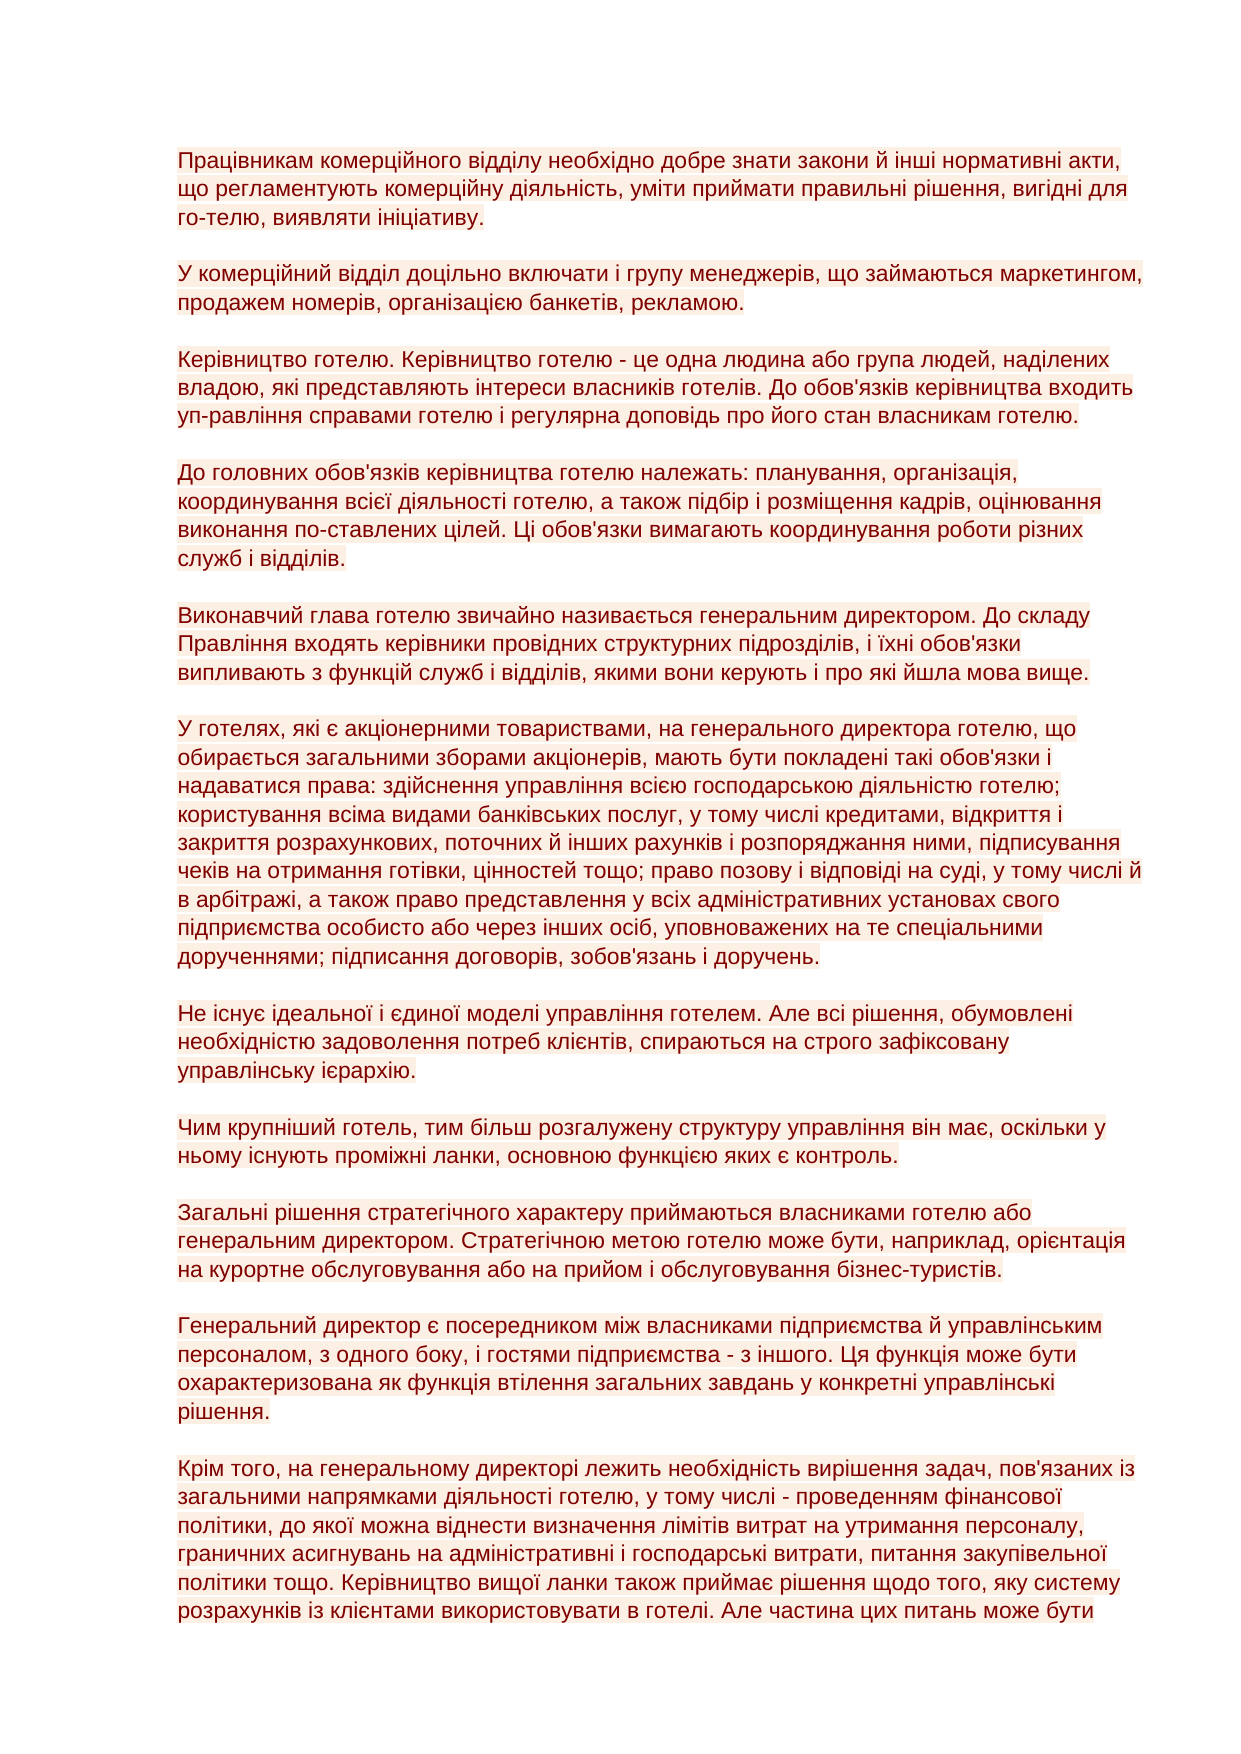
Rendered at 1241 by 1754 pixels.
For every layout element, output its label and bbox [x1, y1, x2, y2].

text [177, 118, 1152, 1623]
